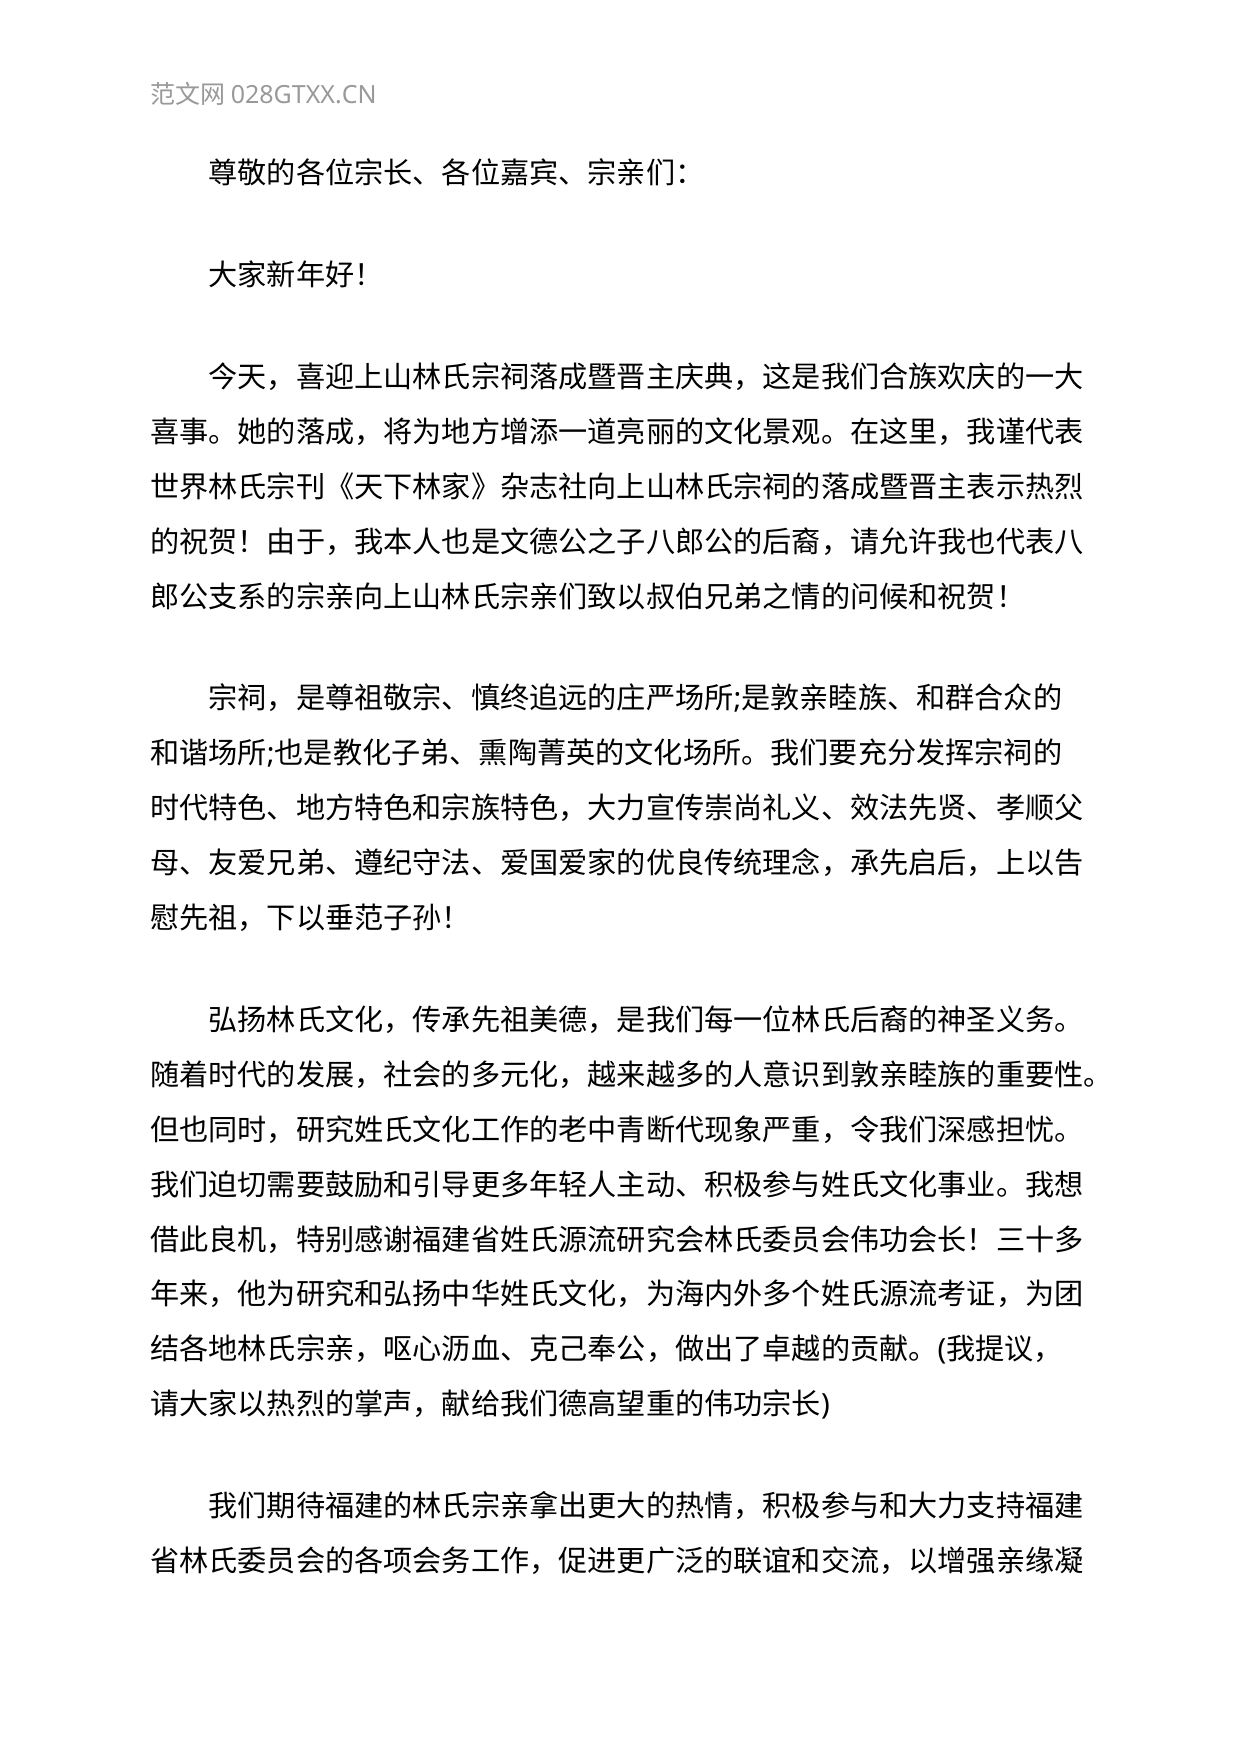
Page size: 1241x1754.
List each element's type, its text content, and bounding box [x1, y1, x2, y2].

text 大家新年好！ [150, 252, 1090, 294]
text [150, 1483, 1090, 1580]
text 今天，喜迎上山林氏宗祠落成暨晋主庆典，这是我们合族欢庆的一大喜事。她的落成，将为地方增添一道亮丽的文化景观。在这里，我谨代表世界林氏宗刊《天下林家》杂志社向上山林氏宗祠的落成暨晋主表示热烈的祝贺！由于，我本人也是文德公之子八郎公的后裔，请允许我也代表八郎公支系的宗亲向上山林氏宗亲们致以叔伯兄弟之情的问候和祝贺！ [150, 353, 1090, 615]
text 尊敬的各位宗长、各位嘉宾、宗亲们： [150, 150, 1090, 192]
text 弘扬林氏文化，传承先祖美德，是我们每一位林氏后裔的神圣义务。随着时代的发展，社会的多元化，越来越多的人意识到敦亲睦族的重要性。但也同时，研究姓氏文化工作的老中青断代现象严重，令我们深感担忧。我们迫切需要鼓励和引导更多年轻人主动、积极参与姓氏文化事业。我想借此良机，特别感谢福建省姓氏源流研究会林氏委员会伟功会长！三十多年来，他为研究和弘扬中华姓氏文化，为海内外多个姓氏源流考证，为团结各地林氏宗亲，呕心沥血、克己奉公，做出了卓越的贡献。(我提议，请大家以热烈的掌声，献给我们德高望重的伟功宗长) [150, 996, 1090, 1423]
text 宗祠，是尊祖敬宗、慎终追远的庄严场所;是敦亲睦族、和群合众的和谐场所;也是教化子弟、熏陶菁英的文化场所。我们要充分发挥宗祠的时代特色、地方特色和宗族特色，大力宣传崇尚礼义、效法先贤、孝顺父母、友爱兄弟、遵纪守法、爱国爱家的优良传统理念，承先启后，上以告慰先祖，下以垂范子孙！ [150, 675, 1090, 937]
